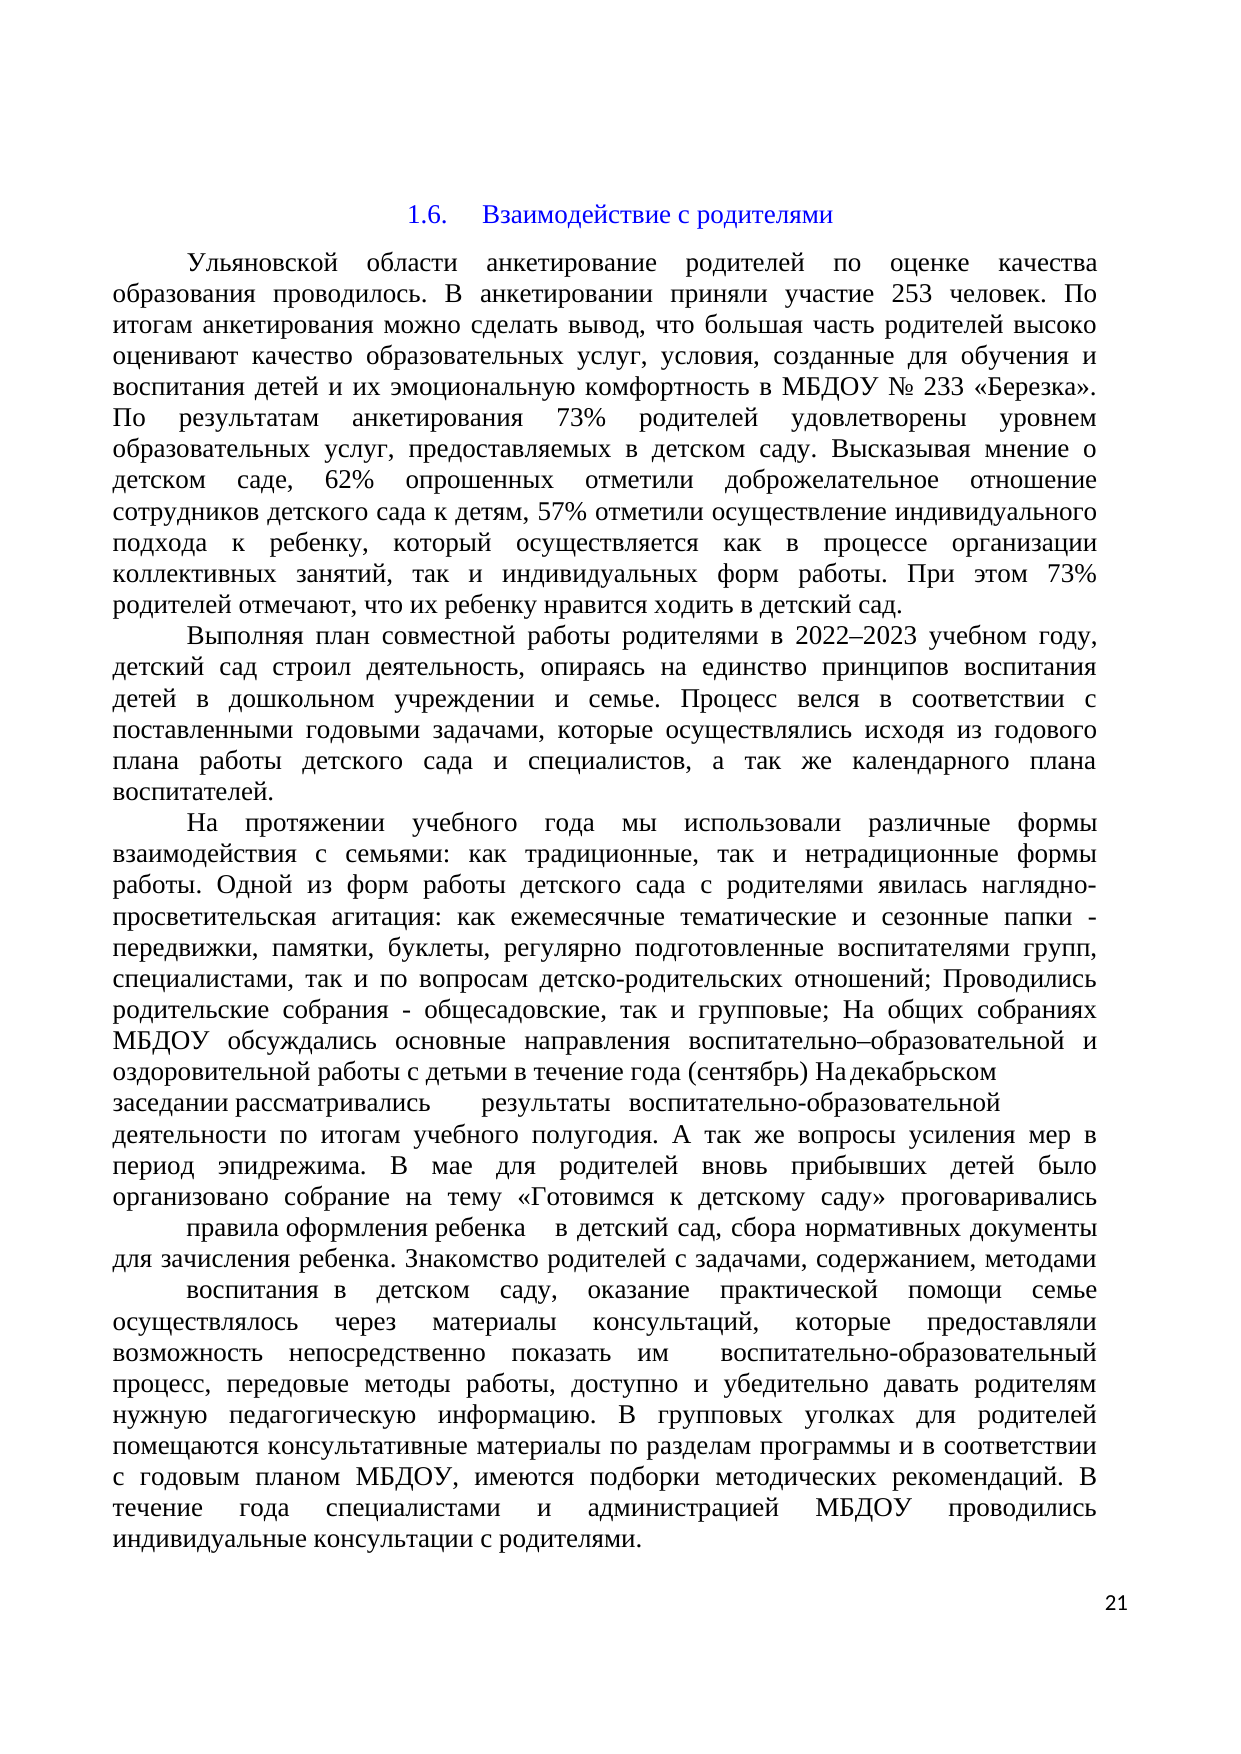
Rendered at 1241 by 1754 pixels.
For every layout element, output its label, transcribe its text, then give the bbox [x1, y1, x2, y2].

text Выполняя план совместной работы родителями в 2022–2023 учебном году, детский сад строил деятельность, опираясь на единство принципов воспитания детей в дошкольном учреждении и семье. Процесс велся в соответствии с поставленными годовыми задачами, которые осуществлялись исходя из годового плана работы детского сада и специалистов, а так же календарного плана воспитателей. [112, 619, 1098, 806]
list Взаимодействие с родителями [112, 198, 1128, 229]
text Ульяновской области анкетирование родителей по оценке качества образования проводилось. В анкетировании приняли участие 253 человек. По итогам анкетирования можно сделать вывод, что большая часть родителей высоко оценивают качество образовательных услуг, условия, созданные для обучения и воспитания детей и их эмоциональную комфортность в МБДОУ № 233 «Березка». По результатам анкетирования 73% родителей удовлетворены уровнем образовательных услуг, предоставляемых в детском саду. Высказывая мнение о детском саде, 62% опрошенных отметили доброжелательное отношение сотрудников детского сада к детям, 57% отметили осуществление индивидуального подхода к ребенку, который осуществляется как в процессе организации коллективных занятий, так и индивидуальных форм работы. При этом 73% родителей отмечают, что их ребенку нравится ходить в детский сад. [112, 246, 1098, 619]
text На протяжении учебного года мы использовали различные формы взаимодействия с семьями: как традиционные, так и нетрадиционные формы работы. Одной из форм работы детского сада с родителями явилась наглядно-просветительская агитация: как ежемесячные тематические и сезонные папки - передвижки, памятки, буклеты, регулярно подготовленные воспитателями групп, специалистами, так и по вопросам детско-родительских отношений; Проводились родительские собрания - общесадовские, так и групповые; На общих собраниях МБДОУ обсуждались основные направления воспитательно–образовательной и оздоровительной работы с детьми в течение года (сентябрь) На декабрьском заседании рассматривались результаты воспитательно-образовательной деятельности по итогам учебного полугодия. А так же вопросы усиления мер в период эпидрежима. В мае для родителей вновь прибывших детей было организовано собрание на тему «Готовимся к детскому саду» проговаривались правила оформления ребенка в детский сад, сбора нормативных документы для зачисления ребенка. Знакомство родителей с задачами, содержанием, методами воспитания в детском саду, оказание практической помощи семье осуществлялось через материалы консультаций, которые предоставляли возможность непосредственно показать им воспитательно-образовательный процесс, передовые методы работы, доступно и убедительно давать родителям нужную педагогическую информацию. В групповых уголках для родителей помещаются консультативные материалы по разделам программы и в соответствии с годовым планом МБДОУ, имеются подборки методических рекомендаций. В течение года специалистами и администрацией МБДОУ проводились индивидуальные консультации с родителями. [112, 806, 1098, 1554]
